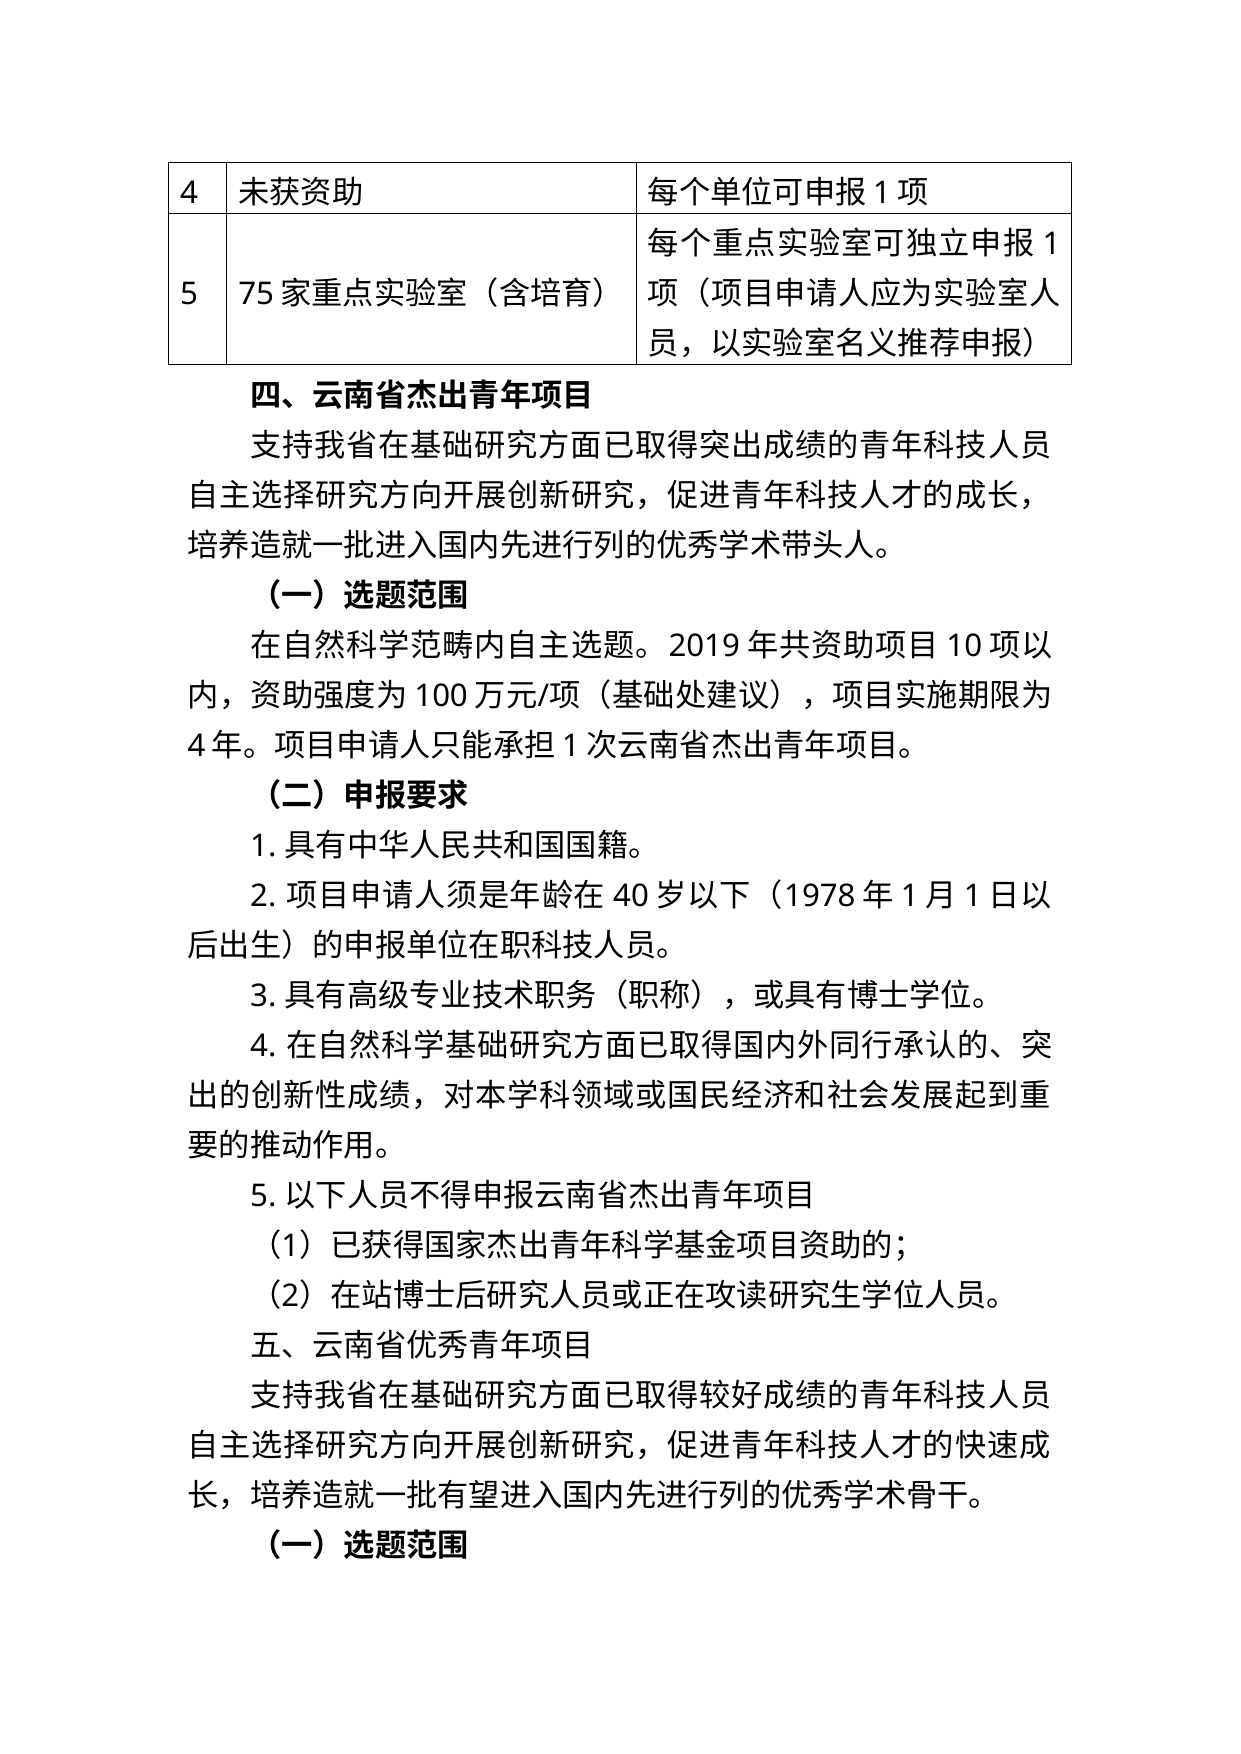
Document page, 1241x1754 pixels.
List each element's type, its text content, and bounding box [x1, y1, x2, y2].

table_cell 75家重点实验室（含培育） [227, 214, 636, 364]
text （一）选题范围 [187, 1515, 1053, 1565]
table_cell 5 [169, 214, 226, 364]
table_cell 4 [169, 163, 226, 213]
text （1）已获得国家杰出青年科学基金项目资助的； [187, 1215, 1053, 1265]
table_cell 未获资助 [227, 163, 636, 213]
text 支持我省在基础研究方面已取得突出成绩的青年科技人员自主选择研究方向开展创新研究，促进青年科技人才的成长，培养造就一批进入国内先进行列的优秀学术带头人。 [187, 415, 1053, 565]
text （2）在站博士后研究人员或正在攻读研究生学位人员。 [187, 1265, 1053, 1315]
text （一）选题范围 [187, 565, 1053, 615]
text 4. 在自然科学基础研究方面已取得国内外同行承认的、突出的创新性成绩，对本学科领域或国民经济和社会发展起到重要的推动作用。 [187, 1015, 1053, 1165]
text 2. 项目申请人须是年龄在40岁以下（1978年1月1日以后出生）的申报单位在职科技人员。 [187, 865, 1053, 965]
text （二）申报要求 [187, 765, 1053, 815]
table_cell 每个重点实验室可独立申报1项（项目申请人应为实验室人员，以实验室名义推荐申报） [637, 214, 1071, 364]
table_cell 每个单位可申报1项 [637, 163, 1071, 213]
text 五、云南省优秀青年项目 [187, 1315, 1053, 1365]
text 在自然科学范畴内自主选题。2019年共资助项目10项以内，资助强度为100万元/项（基础处建议），项目实施期限为4年。项目申请人只能承担1次云南省杰出青年项目。 [187, 615, 1053, 765]
text 5. 以下人员不得申报云南省杰出青年项目 [187, 1165, 1053, 1215]
text 四、云南省杰出青年项目 [187, 365, 1053, 415]
text 3. 具有高级专业技术职务（职称），或具有博士学位。 [187, 965, 1053, 1015]
text 支持我省在基础研究方面已取得较好成绩的青年科技人员自主选择研究方向开展创新研究，促进青年科技人才的快速成长，培养造就一批有望进入国内先进行列的优秀学术骨干。 [187, 1365, 1053, 1515]
text 1. 具有中华人民共和国国籍。 [187, 815, 1053, 865]
